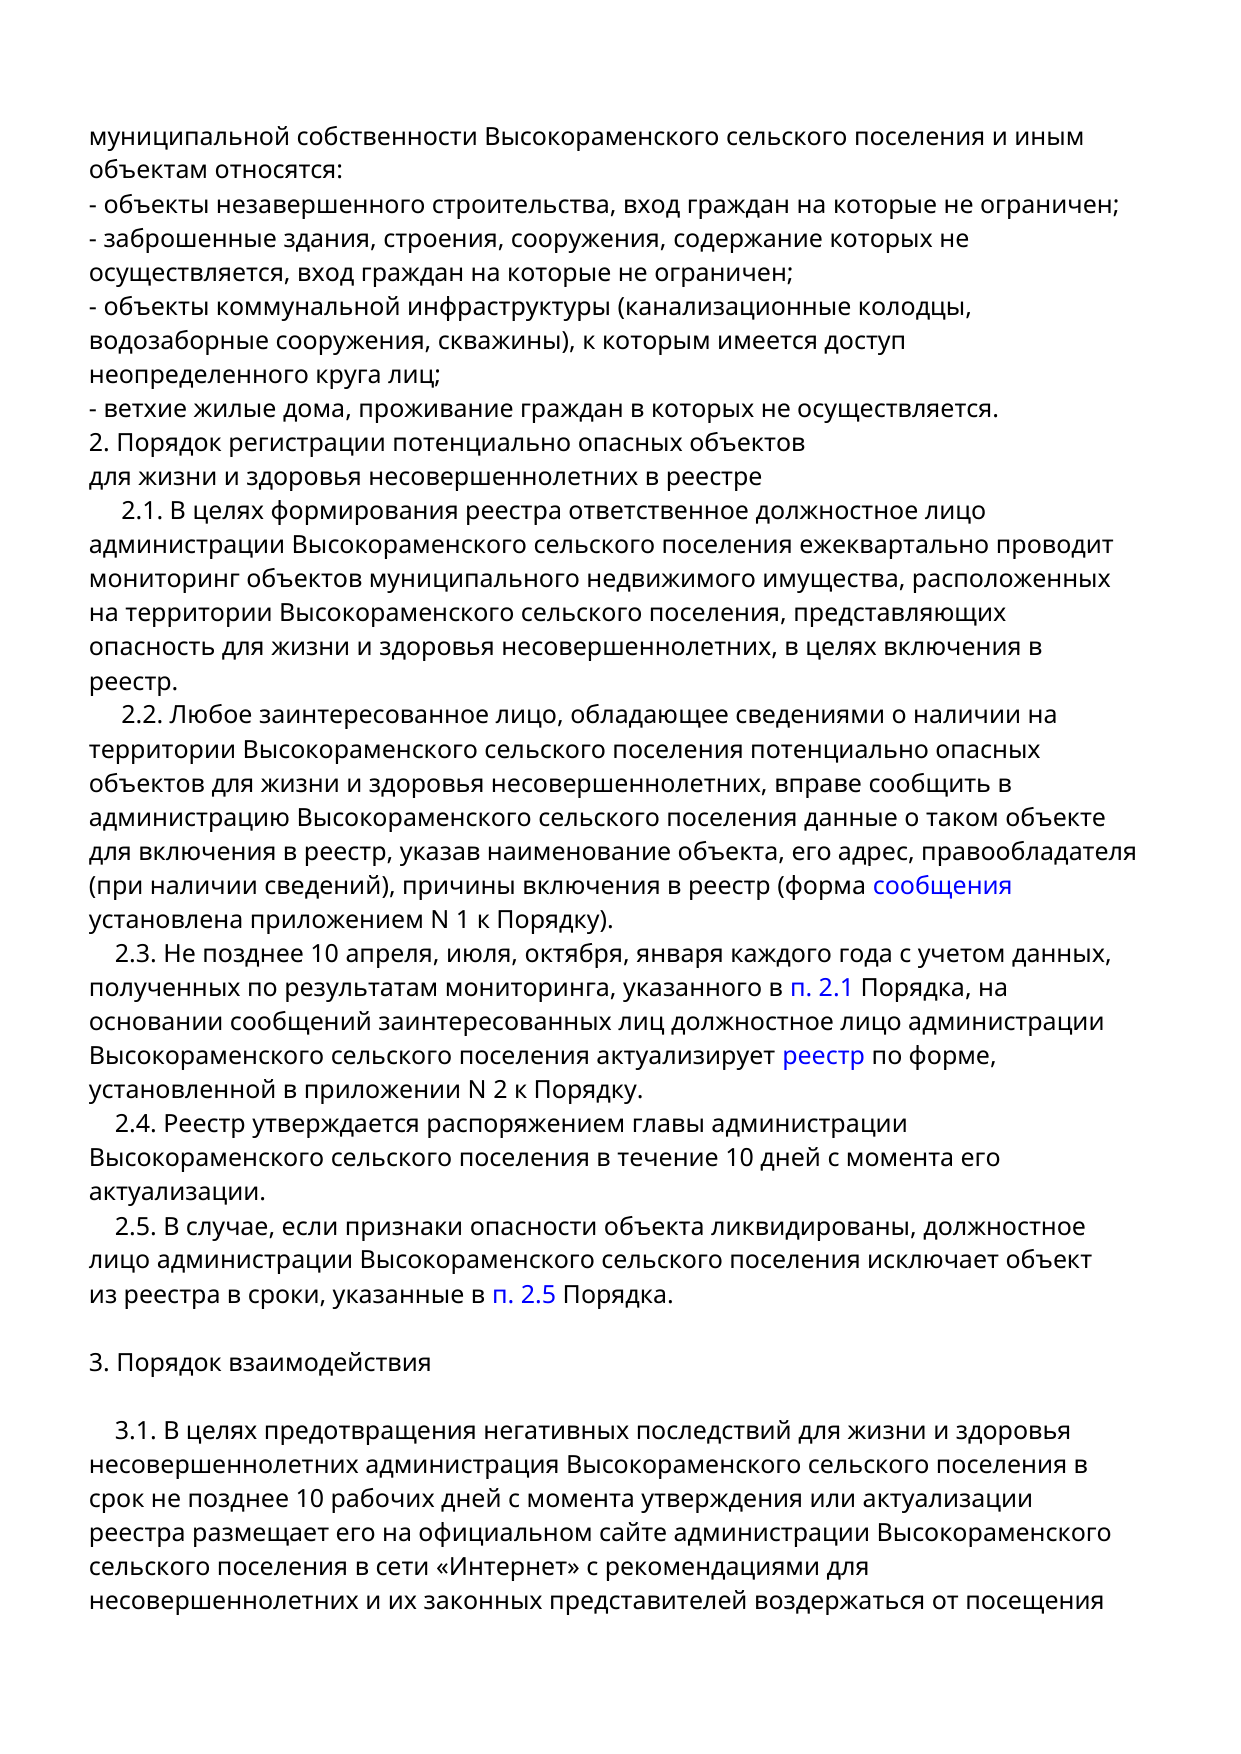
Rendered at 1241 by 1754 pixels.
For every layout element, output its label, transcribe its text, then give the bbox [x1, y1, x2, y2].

text неопределенного круга лиц; [89, 357, 1211, 391]
text основании сообщений заинтересованных лиц должностное лицо администрации [89, 1004, 1211, 1038]
text полученных по результатам мониторинга, указанного в п. 2.1 Порядка, на [89, 970, 1211, 1004]
text мониторинг объектов муниципального недвижимого имущества, расположенных [89, 561, 1211, 595]
text 2.3. Не позднее 10 апреля, июля, октября, января каждого года с учетом данных, [89, 936, 1211, 970]
text администрации Высокораменского сельского поселения ежеквартально проводит [89, 527, 1211, 561]
text администрацию Высокораменского сельского поселения данные о таком объекте [89, 799, 1211, 833]
text 3. Порядок взаимодействия [89, 1344, 1211, 1378]
text несовершеннолетних и их законных представителей воздержаться от посещения [89, 1583, 1211, 1617]
text 2. Порядок регистрации потенциально опасных объектов [89, 425, 1211, 459]
text опасность для жизни и здоровья несовершеннолетних, в целях включения в [89, 629, 1211, 663]
text муниципальной собственности Высокораменского сельского поселения и иным [89, 118, 1211, 152]
text - ветхие жилые дома, проживание граждан в которых не осуществляется. [89, 391, 1211, 425]
text 2.1. В целях формирования реестра ответственное должностное лицо [89, 493, 1211, 527]
text объектам относятся: [89, 152, 1211, 186]
text несовершеннолетних администрация Высокораменского сельского поселения в [89, 1447, 1211, 1481]
text на территории Высокораменского сельского поселения, представляющих [89, 595, 1211, 629]
text установленной в приложении N 2 к Порядку. [89, 1072, 1211, 1106]
text 2.5. В случае, если признаки опасности объекта ликвидированы, должностное [89, 1208, 1211, 1242]
text (при наличии сведений), причины включения в реестр (форма сообщения [89, 867, 1211, 902]
text 3.1. В целях предотвращения негативных последствий для жизни и здоровья [89, 1412, 1211, 1447]
text срок не позднее 10 рабочих дней с момента утверждения или актуализации [89, 1481, 1211, 1515]
text реестр. [89, 663, 1211, 697]
text 2.2. Любое заинтересованное лицо, обладающее сведениями о наличии на [89, 697, 1211, 731]
text установлена приложением N 1 к Порядку). [89, 902, 1211, 936]
text реестра размещает его на официальном сайте администрации Высокораменского [89, 1515, 1211, 1549]
text водозаборные сооружения, скважины), к которым имеется доступ [89, 322, 1211, 357]
text 2.4. Реестр утверждается распоряжением главы администрации [89, 1106, 1211, 1140]
text для жизни и здоровья несовершеннолетних в реестре [89, 459, 1211, 493]
text объектов для жизни и здоровья несовершеннолетних, вправе сообщить в [89, 765, 1211, 799]
text актуализации. [89, 1174, 1211, 1208]
text - заброшенные здания, строения, сооружения, содержание которых не [89, 220, 1211, 254]
text лицо администрации Высокораменского сельского поселения исключает объект [89, 1242, 1211, 1276]
text территории Высокораменского сельского поселения потенциально опасных [89, 731, 1211, 765]
text для включения в реестр, указав наименование объекта, его адрес, правообладателя [89, 833, 1211, 867]
text - объекты незавершенного строительства, вход граждан на которые не ограничен; [89, 186, 1211, 220]
text - объекты коммунальной инфраструктуры (канализационные колодцы, [89, 288, 1211, 322]
text Высокораменского сельского поселения в течение 10 дней с момента его [89, 1140, 1211, 1174]
text сельского поселения в сети «Интернет» с рекомендациями для [89, 1549, 1211, 1583]
text из реестра в сроки, указанные в п. 2.5 Порядка. [89, 1276, 1211, 1310]
text Высокораменского сельского поселения актуализирует реестр по форме, [89, 1038, 1211, 1072]
text осуществляется, вход граждан на которые не ограничен; [89, 254, 1211, 288]
